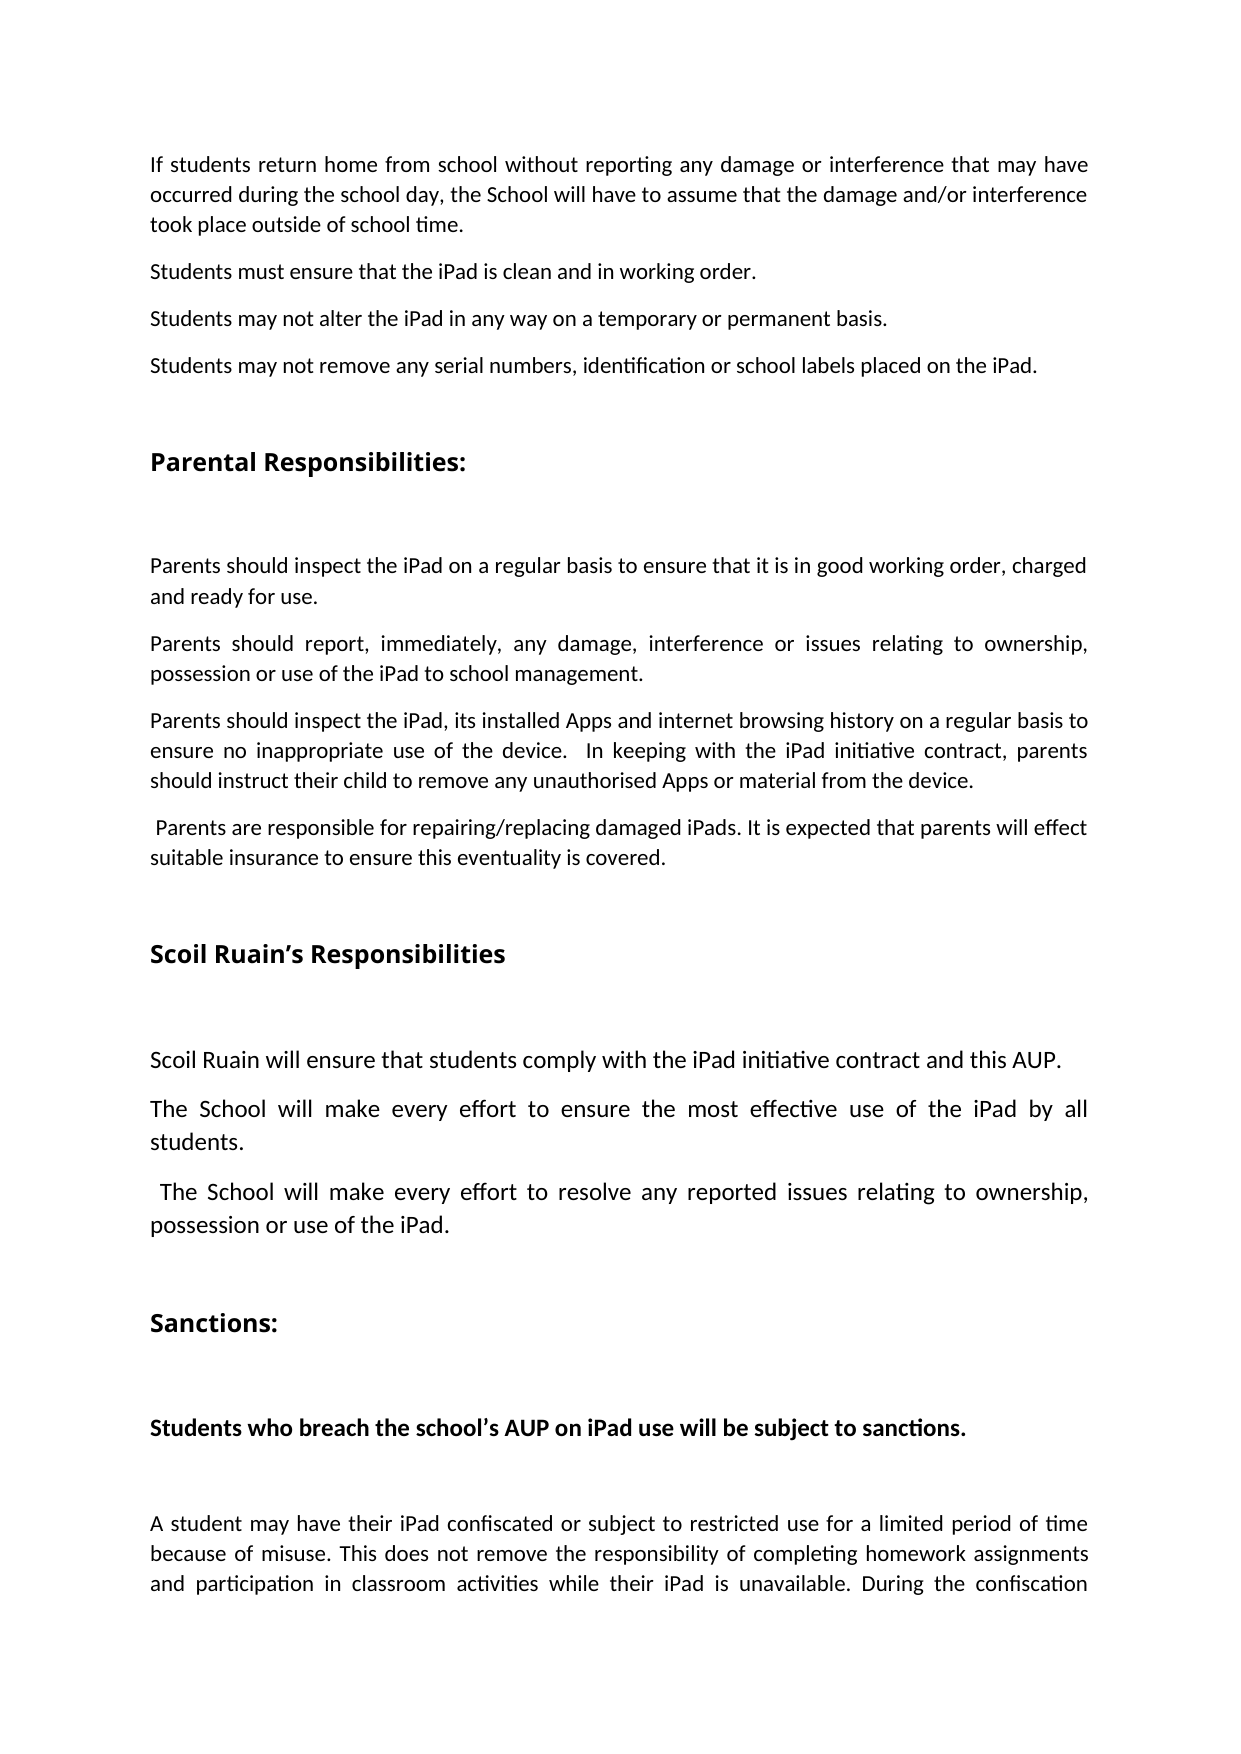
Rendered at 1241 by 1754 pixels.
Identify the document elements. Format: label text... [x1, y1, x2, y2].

text Parental Responsibilities: [150, 445, 1090, 479]
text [150, 1509, 1090, 1597]
text Parents are responsible for repairing/replacing damaged iPads. It is expected that parents will effect suitable insurance to ensure this eventuality is covered. [150, 813, 1090, 871]
text Students must ensure that the iPad is clean and in working order. [150, 257, 1090, 285]
text Students who breach the school’s AUP on iPad use will be subject to sanctions. [150, 1412, 1090, 1443]
text Parents should report, immediately, any damage, interference or issues relating to ownership, possession or use of the iPad to school management. [150, 629, 1090, 687]
text Students may not remove any serial numbers, identification or school labels placed on the iPad. [150, 351, 1090, 379]
text Parents should inspect the iPad on a regular basis to ensure that it is in good working order, charged and ready for use. [150, 552, 1090, 610]
text Students may not alter the iPad in any way on a temporary or permanent basis. [150, 304, 1090, 332]
text Sanctions: [150, 1305, 1090, 1339]
text The School will make every effort to resolve any reported issues relating to ownership, possession or use of the iPad. [150, 1176, 1090, 1239]
text If students return home from school without reporting any damage or interference that may have occurred during the school day, the School will have to assume that the damage and/or interference took place outside of school time. [150, 150, 1090, 238]
text Scoil Ruain’s Responsibilities [150, 937, 1090, 971]
text The School will make every effort to ensure the most effective use of the iPad by all students. [150, 1093, 1090, 1157]
text Parents should inspect the iPad, its installed Apps and internet browsing history on a regular basis to ensure no inappropriate use of the device. In keeping with the iPad initiative contract, parents should instruct their child to remove any unauthorised Apps or material from the device. [150, 706, 1090, 794]
text Scoil Ruain will ensure that students comply with the iPad initiative contract and this AUP. [150, 1044, 1090, 1074]
